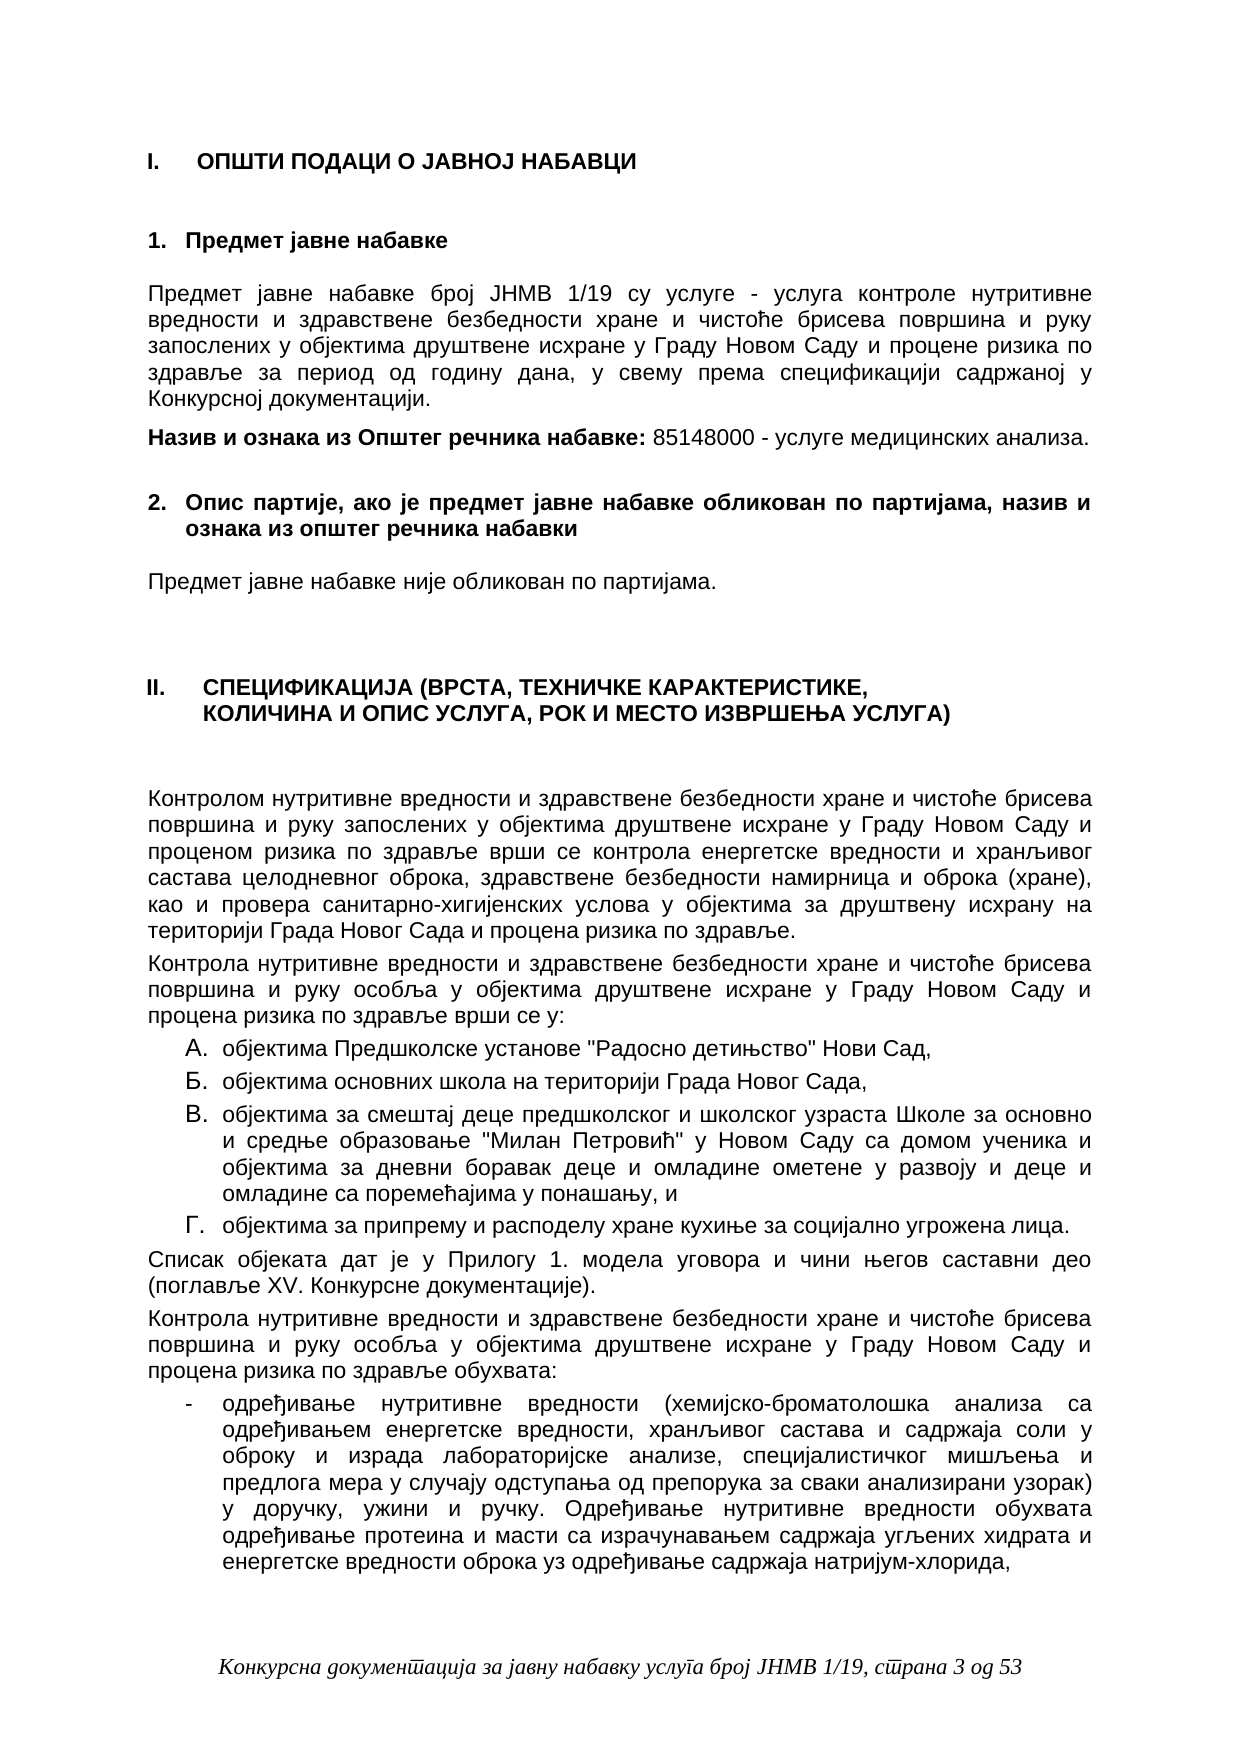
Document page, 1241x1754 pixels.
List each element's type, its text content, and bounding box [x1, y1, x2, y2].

list одређивање нутритивне вредности (хемијско-броматолошка анализа са одређивањем енергетске вредности, хранљивог састава и садржаја соли у оброку и израда лабораторијске анализе, специјалистичког мишљења и предлога мера у случају одступања од препорука за сваки анализирани узорак) у доручку, ужини и ручку. Одређивање нутритивне вредности обухвата одређивање протеина и масти са израчунавањем садржаја угљених хидрата и енергетске вредности оброка уз одређивање садржаја натријум-хлорида, [185, 1390, 1092, 1574]
text Контролом нутритивне вредности и здравствене безбедности хране и чистоће брисева површина и руку запослених у објектима друштвене исхране у Граду Новом Саду и проценом ризика по здравље врши се контрола енергетске вредности и хранљивог састава целодневног оброка, здравствене безбедности намирница и оброка (хране), као и провера санитарно-хигијенских услова у објектима за друштвену исхрану на територији Града Новог Сада и процена ризика по здравље. [148, 785, 1092, 943]
list објектима Предшколске установе "Радосно детињство" Нови Сад, [185, 1033, 1092, 1061]
list ОПШТИ ПОДАЦИ О ЈАВНОЈ НАБАВЦИ [159, 148, 1092, 174]
text Контрола нутритивне вредности и здравствене безбедности хране и чистоће брисева површина и руку особља у објектима друштвене исхране у Граду Новом Саду и процена ризика по здравље врши се у: [148, 949, 1092, 1028]
list објектима за припрему и расподелу хране кухиње за социјално угрожена лица. [185, 1211, 1092, 1239]
text Контрола нутритивне вредности и здравствене безбедности хране и чистоће брисева површина и руку особља у објектима друштвене исхране у Граду Новом Саду и процена ризика по здравље обухвата: [148, 1304, 1092, 1383]
text Списак објеката дат је у Прилогу 1. модела уговора и чини његов саставни део (поглавље XV. Конкурсне документације). [148, 1246, 1092, 1298]
text Назив и ознака из Општег речника набавке: 85148000 - услуге медицинских анализа. [148, 424, 1092, 450]
text Предмет јавне набавке брoj ЈНМВ 1/19 су услуге - услуга контроле нутритивне вредности и здравствене безбедности хране и чистоће брисева површина и руку запослених у објектима друштвене исхране у Граду Новом Саду и процене ризика по здравље за период од годину дана, у свему према спецификацији садржаној у Конкурсној документацији. [148, 279, 1092, 411]
list Предмет јавне набавке [148, 227, 1092, 253]
list објектима за смештај деце предшколског и школског узраста Школе за основно и средње образовање "Милан Петровић" у Новом Саду са домом ученика и објектима за дневни боравак деце и омладине ометене у развоју и деце и омладине са поремећајима у понашању, и [185, 1098, 1092, 1206]
text Предмет јавне набавке није обликован по партијама. [148, 568, 1092, 594]
list објектима основних школа на територији Града Новог Сада, [185, 1066, 1092, 1094]
list Опис партије, ако је предмет јавне набавке обликован по партијама, назив и ознака из општег речника набавки [148, 489, 1092, 542]
list СПЕЦИФИКАЦИЈА (ВРСТА, ТЕХНИЧКЕ КАРАКТЕРИСТИКЕ, КОЛИЧИНА И ОПИС УСЛУГА, РОК И МЕСТО ИЗВРШЕЊА УСЛУГА) [165, 673, 1092, 726]
